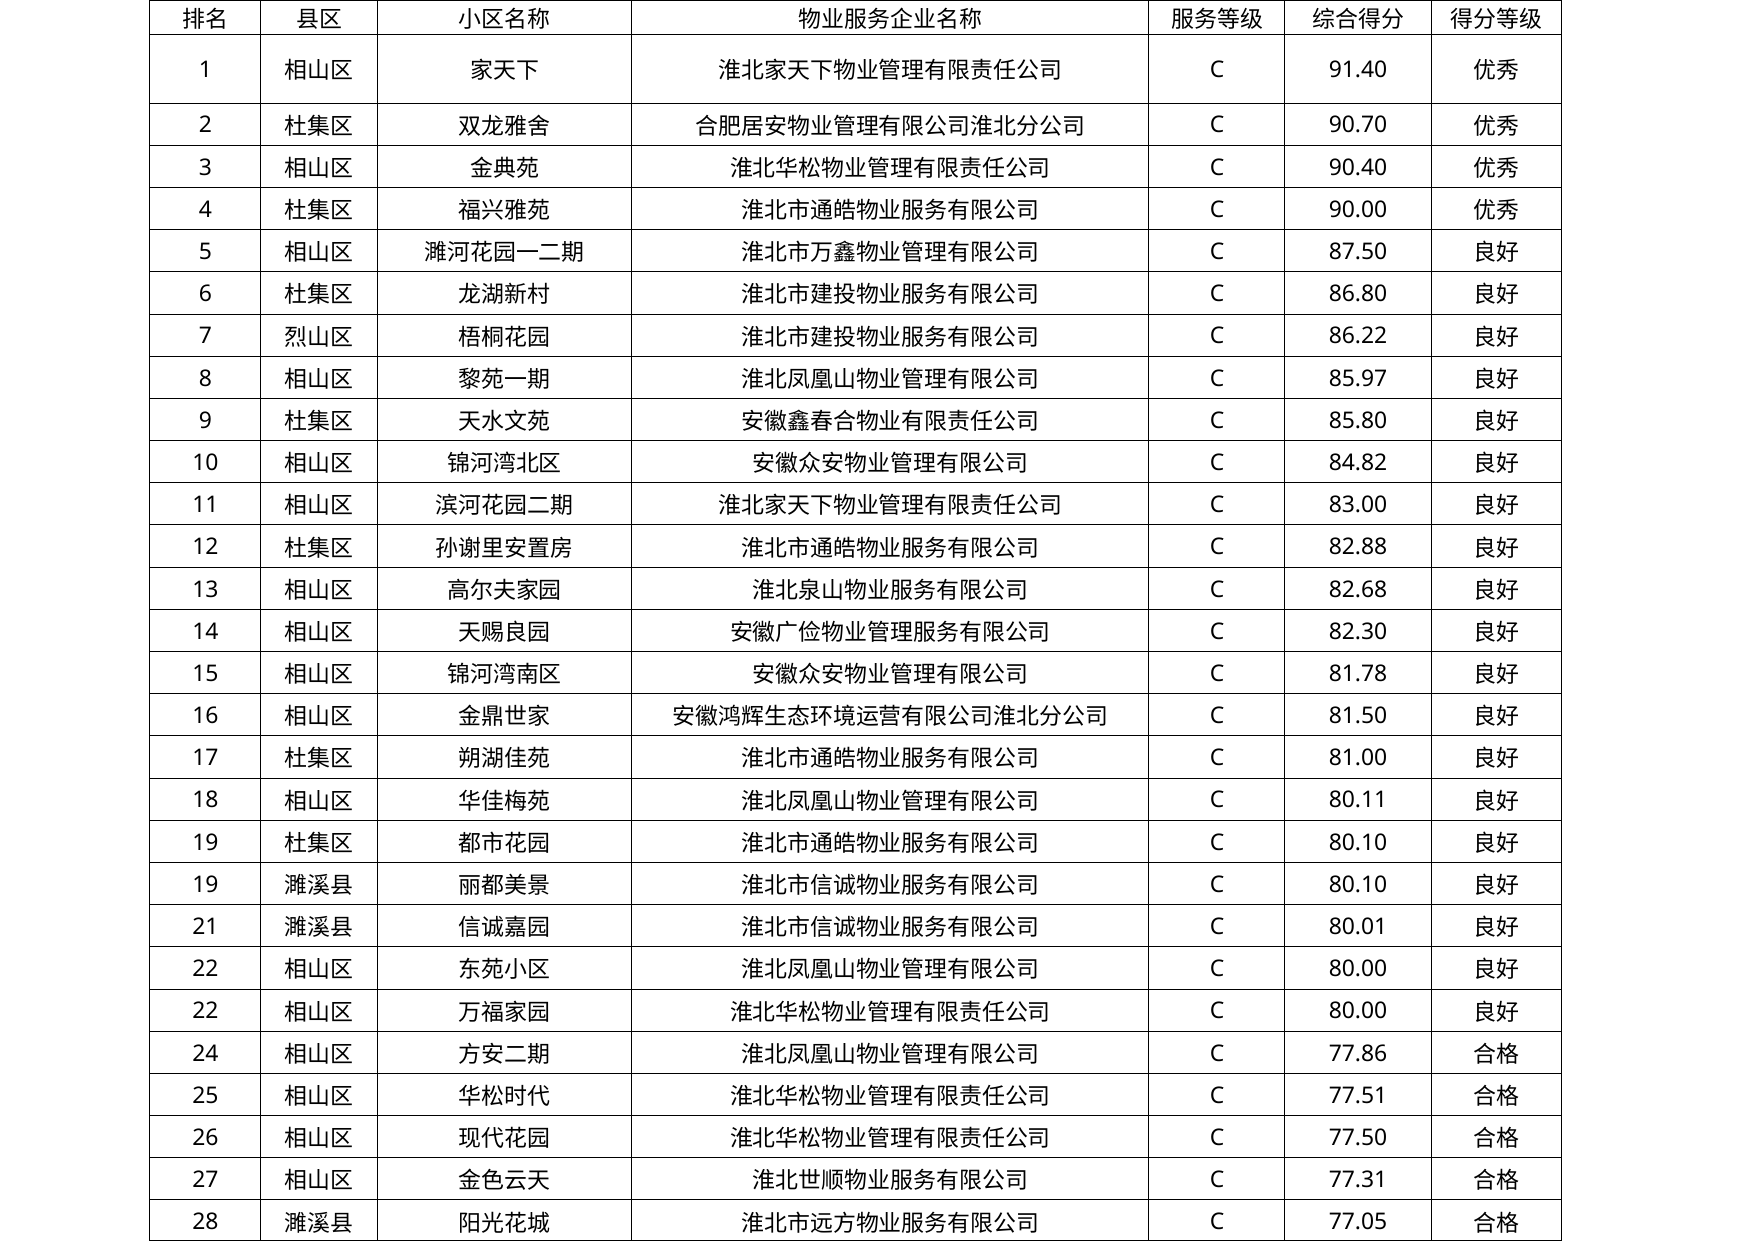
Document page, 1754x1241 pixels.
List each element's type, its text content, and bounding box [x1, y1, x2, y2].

table_cell 良好 [1432, 399, 1561, 440]
table_cell 淮北市万鑫物业管理有限公司 [632, 230, 1148, 271]
table_cell C [1149, 146, 1284, 187]
table_cell 16 [150, 694, 260, 735]
table_cell 合肥居安物业管理有限公司淮北分公司 [632, 104, 1148, 145]
table_cell 濉溪县 [261, 905, 377, 946]
table_cell C [1149, 863, 1284, 904]
table_cell 77.05 [1285, 1200, 1431, 1240]
table_cell 濉溪县 [261, 863, 377, 904]
table_cell 淮北凤凰山物业管理有限公司 [632, 1032, 1148, 1073]
table_cell 80.10 [1285, 863, 1431, 904]
table_header 排名 [150, 1, 260, 34]
table_cell 良好 [1432, 357, 1561, 398]
table_cell 朔湖佳苑 [378, 736, 631, 777]
table_cell 良好 [1432, 779, 1561, 820]
table_cell 14 [150, 610, 260, 651]
table_cell 都市花园 [378, 821, 631, 862]
table_cell 相山区 [261, 1074, 377, 1115]
table_cell 相山区 [261, 779, 377, 820]
table_cell 良好 [1432, 694, 1561, 735]
table_cell 淮北凤凰山物业管理有限公司 [632, 357, 1148, 398]
table_cell 淮北凤凰山物业管理有限公司 [632, 779, 1148, 820]
table_cell 淮北凤凰山物业管理有限公司 [632, 947, 1148, 988]
table_cell 阳光花城 [378, 1200, 631, 1240]
table_cell 81.00 [1285, 736, 1431, 777]
table_cell 18 [150, 779, 260, 820]
table_cell 80.10 [1285, 821, 1431, 862]
table_cell 信诚嘉园 [378, 905, 631, 946]
table_cell 86.22 [1285, 315, 1431, 356]
table_cell 4 [150, 188, 260, 229]
table_cell 淮北华松物业管理有限责任公司 [632, 146, 1148, 187]
table_cell 金典苑 [378, 146, 631, 187]
table_cell 家天下 [378, 35, 631, 102]
table_cell 10 [150, 441, 260, 482]
table_cell C [1149, 230, 1284, 271]
table_cell 相山区 [261, 35, 377, 102]
table_cell 淮北泉山物业服务有限公司 [632, 568, 1148, 609]
table_cell 良好 [1432, 947, 1561, 988]
table_cell 相山区 [261, 483, 377, 524]
table_cell 82.88 [1285, 525, 1431, 567]
table_cell 金色云天 [378, 1158, 631, 1199]
table_cell 21 [150, 905, 260, 946]
table_cell C [1149, 905, 1284, 946]
table_cell 滨河花园二期 [378, 483, 631, 524]
table_cell 金鼎世家 [378, 694, 631, 735]
table_cell 8 [150, 357, 260, 398]
table_cell 相山区 [261, 694, 377, 735]
table_cell 杜集区 [261, 821, 377, 862]
table_cell 福兴雅苑 [378, 188, 631, 229]
table_cell 良好 [1432, 441, 1561, 482]
table_cell 优秀 [1432, 35, 1561, 102]
table_cell 合格 [1432, 1116, 1561, 1157]
table_cell 良好 [1432, 821, 1561, 862]
table_header 综合得分 [1285, 1, 1431, 34]
table_cell 17 [150, 736, 260, 777]
table_cell C [1149, 315, 1284, 356]
table_cell 相山区 [261, 1032, 377, 1073]
table_cell 杜集区 [261, 104, 377, 145]
table_cell C [1149, 357, 1284, 398]
table_cell 85.80 [1285, 399, 1431, 440]
table_cell 优秀 [1432, 188, 1561, 229]
table_cell 26 [150, 1116, 260, 1157]
table_cell 良好 [1432, 230, 1561, 271]
table_cell 华佳梅苑 [378, 779, 631, 820]
table_cell 11 [150, 483, 260, 524]
table_cell 淮北市信诚物业服务有限公司 [632, 863, 1148, 904]
table_cell 淮北华松物业管理有限责任公司 [632, 1116, 1148, 1157]
table_cell 良好 [1432, 568, 1561, 609]
table_cell 77.86 [1285, 1032, 1431, 1073]
table_cell 相山区 [261, 357, 377, 398]
table_cell 濉溪县 [261, 1200, 377, 1240]
table_cell C [1149, 736, 1284, 777]
table_cell 15 [150, 652, 260, 693]
table_cell 淮北市建投物业服务有限公司 [632, 272, 1148, 313]
table_cell 天赐良园 [378, 610, 631, 651]
table_cell 27 [150, 1158, 260, 1199]
table_cell C [1149, 272, 1284, 313]
table_cell 锦河湾北区 [378, 441, 631, 482]
table_cell 相山区 [261, 441, 377, 482]
table_cell 淮北华松物业管理有限责任公司 [632, 990, 1148, 1031]
table_cell 22 [150, 947, 260, 988]
table_cell 梧桐花园 [378, 315, 631, 356]
table_cell C [1149, 821, 1284, 862]
table_cell 龙湖新村 [378, 272, 631, 313]
table_cell 81.50 [1285, 694, 1431, 735]
table_cell 81.78 [1285, 652, 1431, 693]
table_cell 孙谢里安置房 [378, 525, 631, 567]
table_cell 锦河湾南区 [378, 652, 631, 693]
table_cell 杜集区 [261, 272, 377, 313]
table_cell 87.50 [1285, 230, 1431, 271]
table_cell C [1149, 188, 1284, 229]
table_cell C [1149, 652, 1284, 693]
table_header 物业服务企业名称 [632, 1, 1148, 34]
table_header 小区名称 [378, 1, 631, 34]
table_cell 83.00 [1285, 483, 1431, 524]
table_cell 杜集区 [261, 736, 377, 777]
table_cell 华松时代 [378, 1074, 631, 1115]
table_cell 77.51 [1285, 1074, 1431, 1115]
table_cell 77.50 [1285, 1116, 1431, 1157]
table_cell 7 [150, 315, 260, 356]
table_cell 淮北家天下物业管理有限责任公司 [632, 483, 1148, 524]
table_cell 9 [150, 399, 260, 440]
table_cell 安徽鑫春合物业有限责任公司 [632, 399, 1148, 440]
table_cell 合格 [1432, 1200, 1561, 1240]
table_cell 杜集区 [261, 188, 377, 229]
table_cell 19 [150, 863, 260, 904]
table_cell C [1149, 1032, 1284, 1073]
table_cell 相山区 [261, 990, 377, 1031]
table_cell 安徽鸿辉生态环境运营有限公司淮北分公司 [632, 694, 1148, 735]
table_cell 6 [150, 272, 260, 313]
table_cell 80.00 [1285, 990, 1431, 1031]
table_cell 现代花园 [378, 1116, 631, 1157]
table_cell C [1149, 525, 1284, 567]
table_cell 淮北市通皓物业服务有限公司 [632, 821, 1148, 862]
table_cell C [1149, 568, 1284, 609]
table_cell 良好 [1432, 736, 1561, 777]
table_cell 相山区 [261, 146, 377, 187]
table_cell 91.40 [1285, 35, 1431, 102]
table_cell 淮北市信诚物业服务有限公司 [632, 905, 1148, 946]
table_cell 80.01 [1285, 905, 1431, 946]
table_cell 淮北市远方物业服务有限公司 [632, 1200, 1148, 1240]
table_cell 90.40 [1285, 146, 1431, 187]
table_cell 84.82 [1285, 441, 1431, 482]
table_cell 90.00 [1285, 188, 1431, 229]
table_cell 良好 [1432, 990, 1561, 1031]
table_cell 丽都美景 [378, 863, 631, 904]
table_cell 淮北市通皓物业服务有限公司 [632, 525, 1148, 567]
table_cell 相山区 [261, 947, 377, 988]
table_cell 烈山区 [261, 315, 377, 356]
table_cell 方安二期 [378, 1032, 631, 1073]
table_cell 万福家园 [378, 990, 631, 1031]
table_cell 良好 [1432, 483, 1561, 524]
table_cell 25 [150, 1074, 260, 1115]
table_cell 合格 [1432, 1032, 1561, 1073]
table_cell C [1149, 990, 1284, 1031]
table_cell 良好 [1432, 272, 1561, 313]
table_cell C [1149, 399, 1284, 440]
table_cell 双龙雅舍 [378, 104, 631, 145]
table_cell 相山区 [261, 1116, 377, 1157]
table_cell C [1149, 483, 1284, 524]
table_cell C [1149, 779, 1284, 820]
table_cell 安徽众安物业管理有限公司 [632, 652, 1148, 693]
table_cell C [1149, 1158, 1284, 1199]
table_cell 濉河花园一二期 [378, 230, 631, 271]
table_cell 相山区 [261, 652, 377, 693]
table_cell 相山区 [261, 568, 377, 609]
table_cell 优秀 [1432, 104, 1561, 145]
table_cell 良好 [1432, 525, 1561, 567]
table_cell 杜集区 [261, 525, 377, 567]
table_cell 淮北华松物业管理有限责任公司 [632, 1074, 1148, 1115]
table_cell 22 [150, 990, 260, 1031]
table_cell 淮北世顺物业服务有限公司 [632, 1158, 1148, 1199]
table_cell C [1149, 1074, 1284, 1115]
table_cell C [1149, 694, 1284, 735]
table_cell 82.68 [1285, 568, 1431, 609]
table_cell 24 [150, 1032, 260, 1073]
table_cell 优秀 [1432, 146, 1561, 187]
table_cell 19 [150, 821, 260, 862]
table_cell 淮北家天下物业管理有限责任公司 [632, 35, 1148, 102]
table_cell 黎苑一期 [378, 357, 631, 398]
table_cell 85.97 [1285, 357, 1431, 398]
table_cell C [1149, 1200, 1284, 1240]
table_cell 相山区 [261, 1158, 377, 1199]
table_cell 东苑小区 [378, 947, 631, 988]
table_cell 28 [150, 1200, 260, 1240]
table_header 得分等级 [1432, 1, 1561, 34]
table_cell C [1149, 1116, 1284, 1157]
table_cell 合格 [1432, 1074, 1561, 1115]
table_cell 90.70 [1285, 104, 1431, 145]
table_cell 相山区 [261, 230, 377, 271]
table_cell 2 [150, 104, 260, 145]
table_cell 淮北市建投物业服务有限公司 [632, 315, 1148, 356]
table_cell 良好 [1432, 610, 1561, 651]
table_cell 12 [150, 525, 260, 567]
table_cell C [1149, 441, 1284, 482]
table_cell 80.00 [1285, 947, 1431, 988]
table_cell C [1149, 947, 1284, 988]
table_cell 80.11 [1285, 779, 1431, 820]
table_cell 淮北市通皓物业服务有限公司 [632, 736, 1148, 777]
table_cell C [1149, 104, 1284, 145]
table_cell 82.30 [1285, 610, 1431, 651]
table_cell 良好 [1432, 863, 1561, 904]
table_cell 合格 [1432, 1158, 1561, 1199]
table_cell 良好 [1432, 905, 1561, 946]
table_cell 5 [150, 230, 260, 271]
table_header 县区 [261, 1, 377, 34]
table_cell 13 [150, 568, 260, 609]
table_cell 安徽广俭物业管理服务有限公司 [632, 610, 1148, 651]
table_cell 高尔夫家园 [378, 568, 631, 609]
table_cell 良好 [1432, 652, 1561, 693]
table_cell 杜集区 [261, 399, 377, 440]
table_cell 86.80 [1285, 272, 1431, 313]
table_cell 77.31 [1285, 1158, 1431, 1199]
table_header 服务等级 [1149, 1, 1284, 34]
table_cell 1 [150, 35, 260, 102]
table_cell 淮北市通皓物业服务有限公司 [632, 188, 1148, 229]
table_cell 良好 [1432, 315, 1561, 356]
table_cell C [1149, 35, 1284, 102]
table_cell 相山区 [261, 610, 377, 651]
table_cell 安徽众安物业管理有限公司 [632, 441, 1148, 482]
table_cell C [1149, 610, 1284, 651]
table_cell 3 [150, 146, 260, 187]
table_cell 天水文苑 [378, 399, 631, 440]
